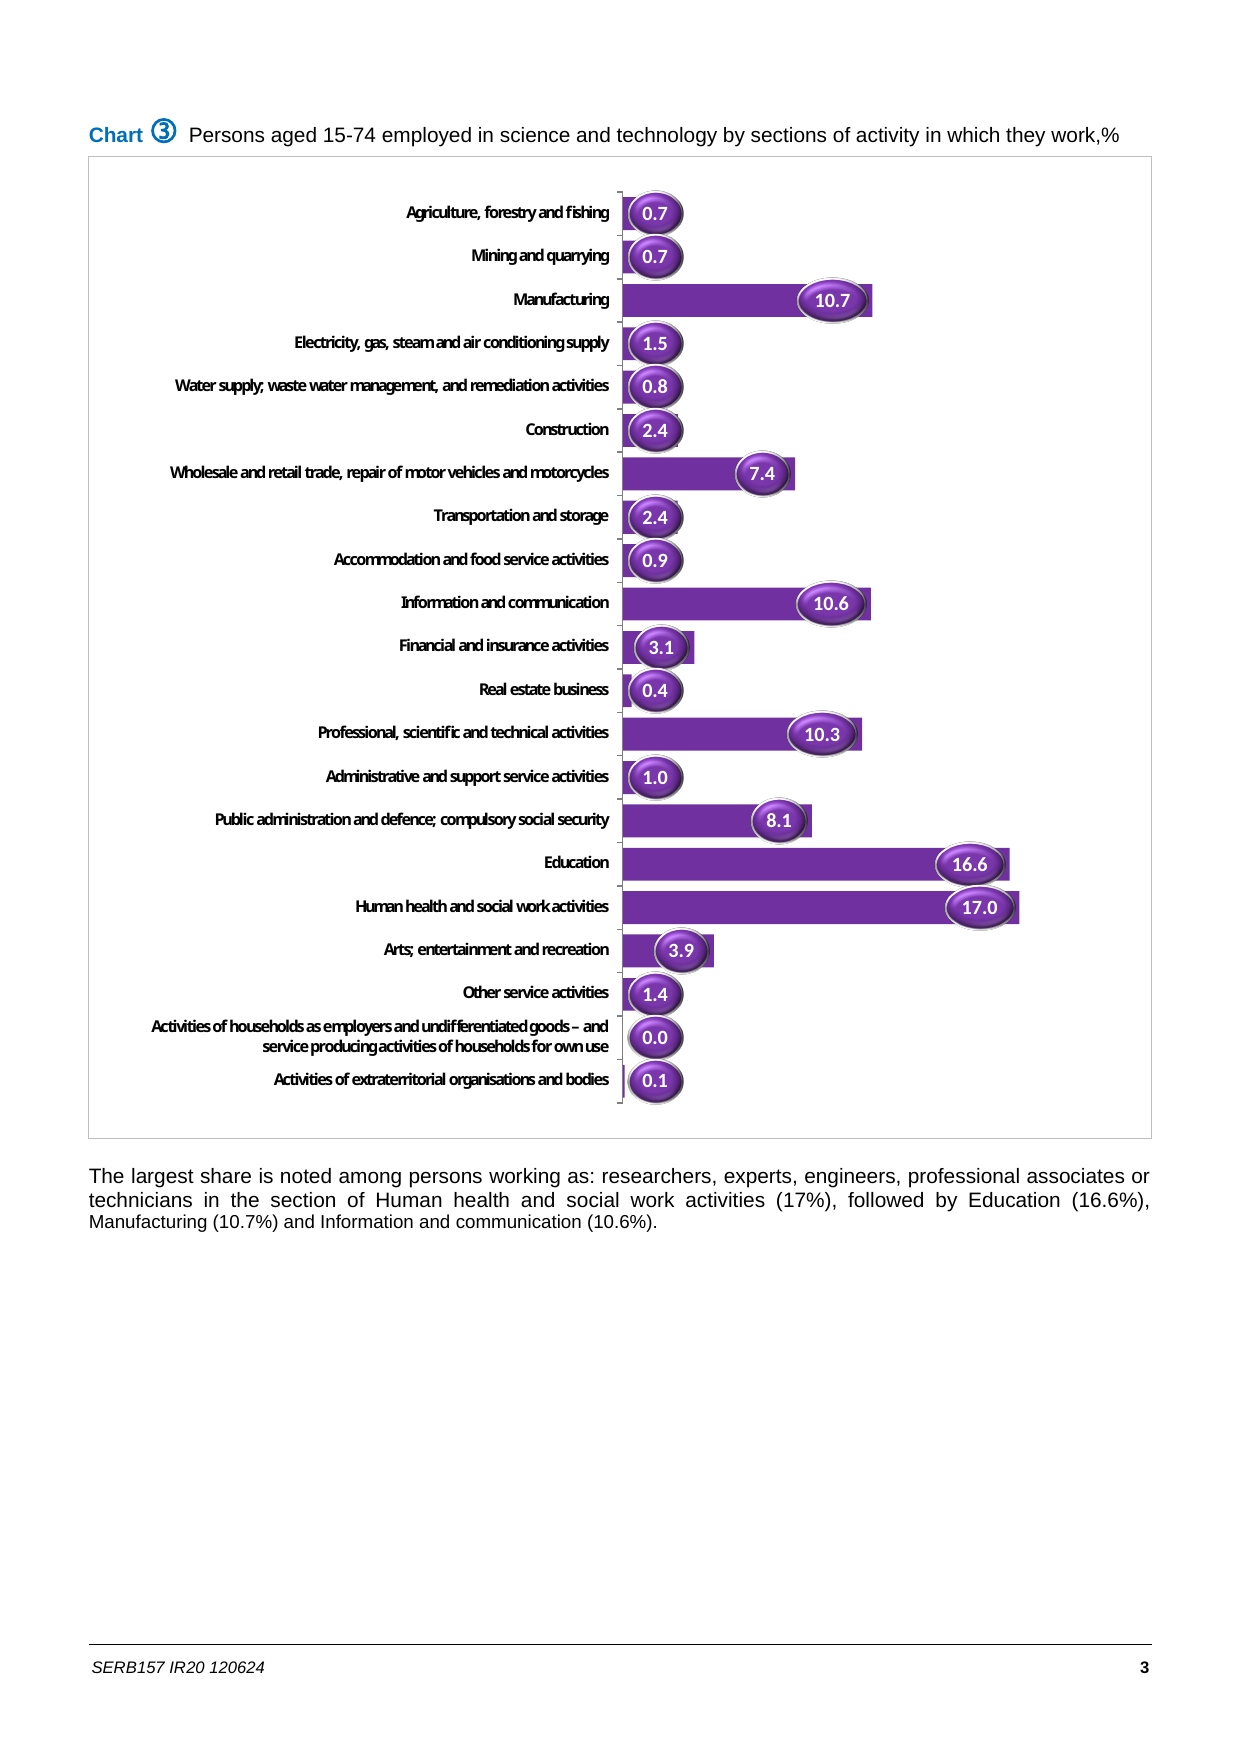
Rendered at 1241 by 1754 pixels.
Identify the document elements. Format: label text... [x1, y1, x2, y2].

text The largest share is noted among persons working as: researchers, experts, engineers, professional associates or technicians in the section of Human health and social work activities (17%), followed by Education (16.6%), Manufacturing (10.7%) and Information and communication (10.6%). [88, 1163, 1152, 1233]
text Chart Persons aged 15-74 employed in science and technology by sections of activity in which they work,% [88, 119, 1152, 150]
table_header [89, 157, 1151, 1137]
